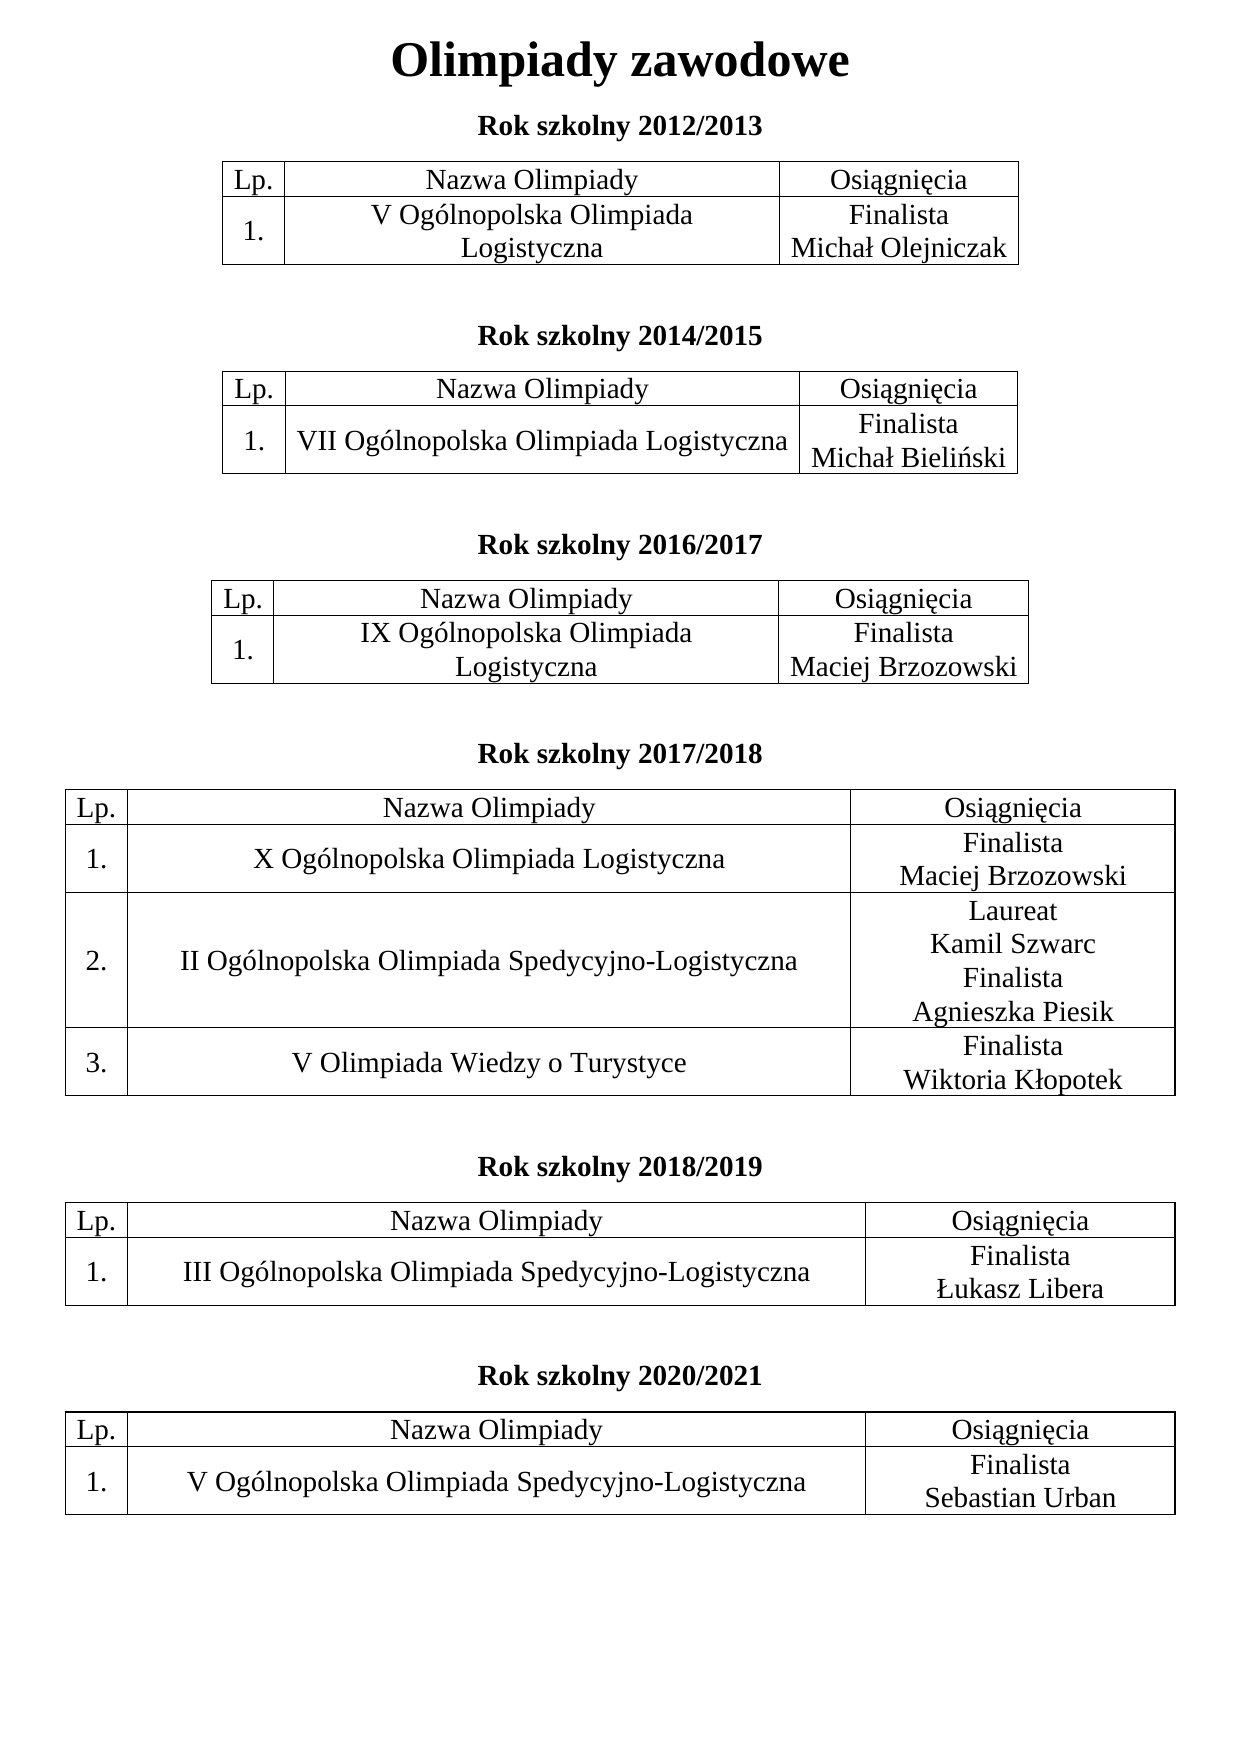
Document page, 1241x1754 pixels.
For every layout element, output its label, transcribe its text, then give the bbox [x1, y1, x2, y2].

table_header Lp. [66, 1203, 127, 1237]
table_header Nazwa Olimpiady [128, 1203, 865, 1237]
table_cell 1. [212, 616, 273, 683]
text Rok szkolny 2016/2017 [59, 527, 1181, 561]
table_cell 1. [66, 825, 127, 892]
table_cell 1. [66, 1447, 127, 1514]
table_cell Finalista Maciej Brzozowski [851, 825, 1174, 892]
table_cell Finalista Łukasz Libera [866, 1238, 1174, 1305]
table_cell Finalista Maciej Brzozowski [779, 616, 1028, 683]
text Rok szkolny 2018/2019 [59, 1149, 1181, 1183]
table_cell X Ogólnopolska Olimpiada Logistyczna [128, 825, 850, 892]
table_cell Finalista Michał Olejniczak [780, 197, 1018, 264]
table_cell V Ogólnopolska Olimpiada Spedycyjno-Logistyczna [128, 1447, 865, 1514]
table_header Lp. [66, 790, 127, 824]
table_header Osiągnięcia [851, 790, 1174, 824]
table_header Lp. [66, 1413, 127, 1446]
table_header Osiągnięcia [866, 1203, 1174, 1237]
table_cell Finalista Wiktoria Kłopotek [851, 1028, 1174, 1095]
table_cell VII Ogólnopolska Olimpiada Logistyczna [286, 406, 799, 473]
table_cell II Ogólnopolska Olimpiada Spedycyjno-Logistyczna [128, 893, 850, 1027]
text Olimpiady zawodowe [59, 29, 1181, 87]
table_header Nazwa Olimpiady [286, 372, 799, 405]
table_cell 1. [66, 1238, 127, 1305]
table_header Osiągnięcia [780, 162, 1018, 196]
table_cell 3. [66, 1028, 127, 1095]
table_cell V Ogólnopolska Olimpiada Logistyczna [285, 197, 779, 264]
table_header Lp. [212, 581, 273, 614]
table_header Lp. [223, 372, 285, 405]
table_cell 1. [223, 197, 284, 264]
table_header Osiągnięcia [779, 581, 1028, 614]
table_cell III Ogólnopolska Olimpiada Spedycyjno-Logistyczna [128, 1238, 865, 1305]
table_header Nazwa Olimpiady [285, 162, 779, 196]
table_cell Finalista Michał Bieliński [800, 406, 1017, 473]
text Rok szkolny 2017/2018 [59, 736, 1181, 770]
table_cell IX Ogólnopolska Olimpiada Logistyczna [274, 616, 778, 683]
table_header Osiągnięcia [866, 1413, 1174, 1446]
table_cell Finalista Sebastian Urban [866, 1447, 1174, 1514]
table_header Nazwa Olimpiady [274, 581, 778, 614]
table_cell Laureat Kamil Szwarc Finalista Agnieszka Piesik [851, 893, 1174, 1027]
table_cell V Olimpiada Wiedzy o Turystyce [128, 1028, 850, 1095]
text Rok szkolny 2012/2013 [59, 108, 1181, 142]
table_cell 1. [223, 406, 285, 473]
text Rok szkolny 2014/2015 [59, 318, 1181, 351]
table_header Lp. [223, 162, 284, 196]
text Rok szkolny 2020/2021 [59, 1358, 1181, 1392]
table_header Nazwa Olimpiady [128, 1413, 865, 1446]
table_cell 2. [66, 893, 127, 1027]
table_header Nazwa Olimpiady [128, 790, 850, 824]
table_header Osiągnięcia [800, 372, 1017, 405]
